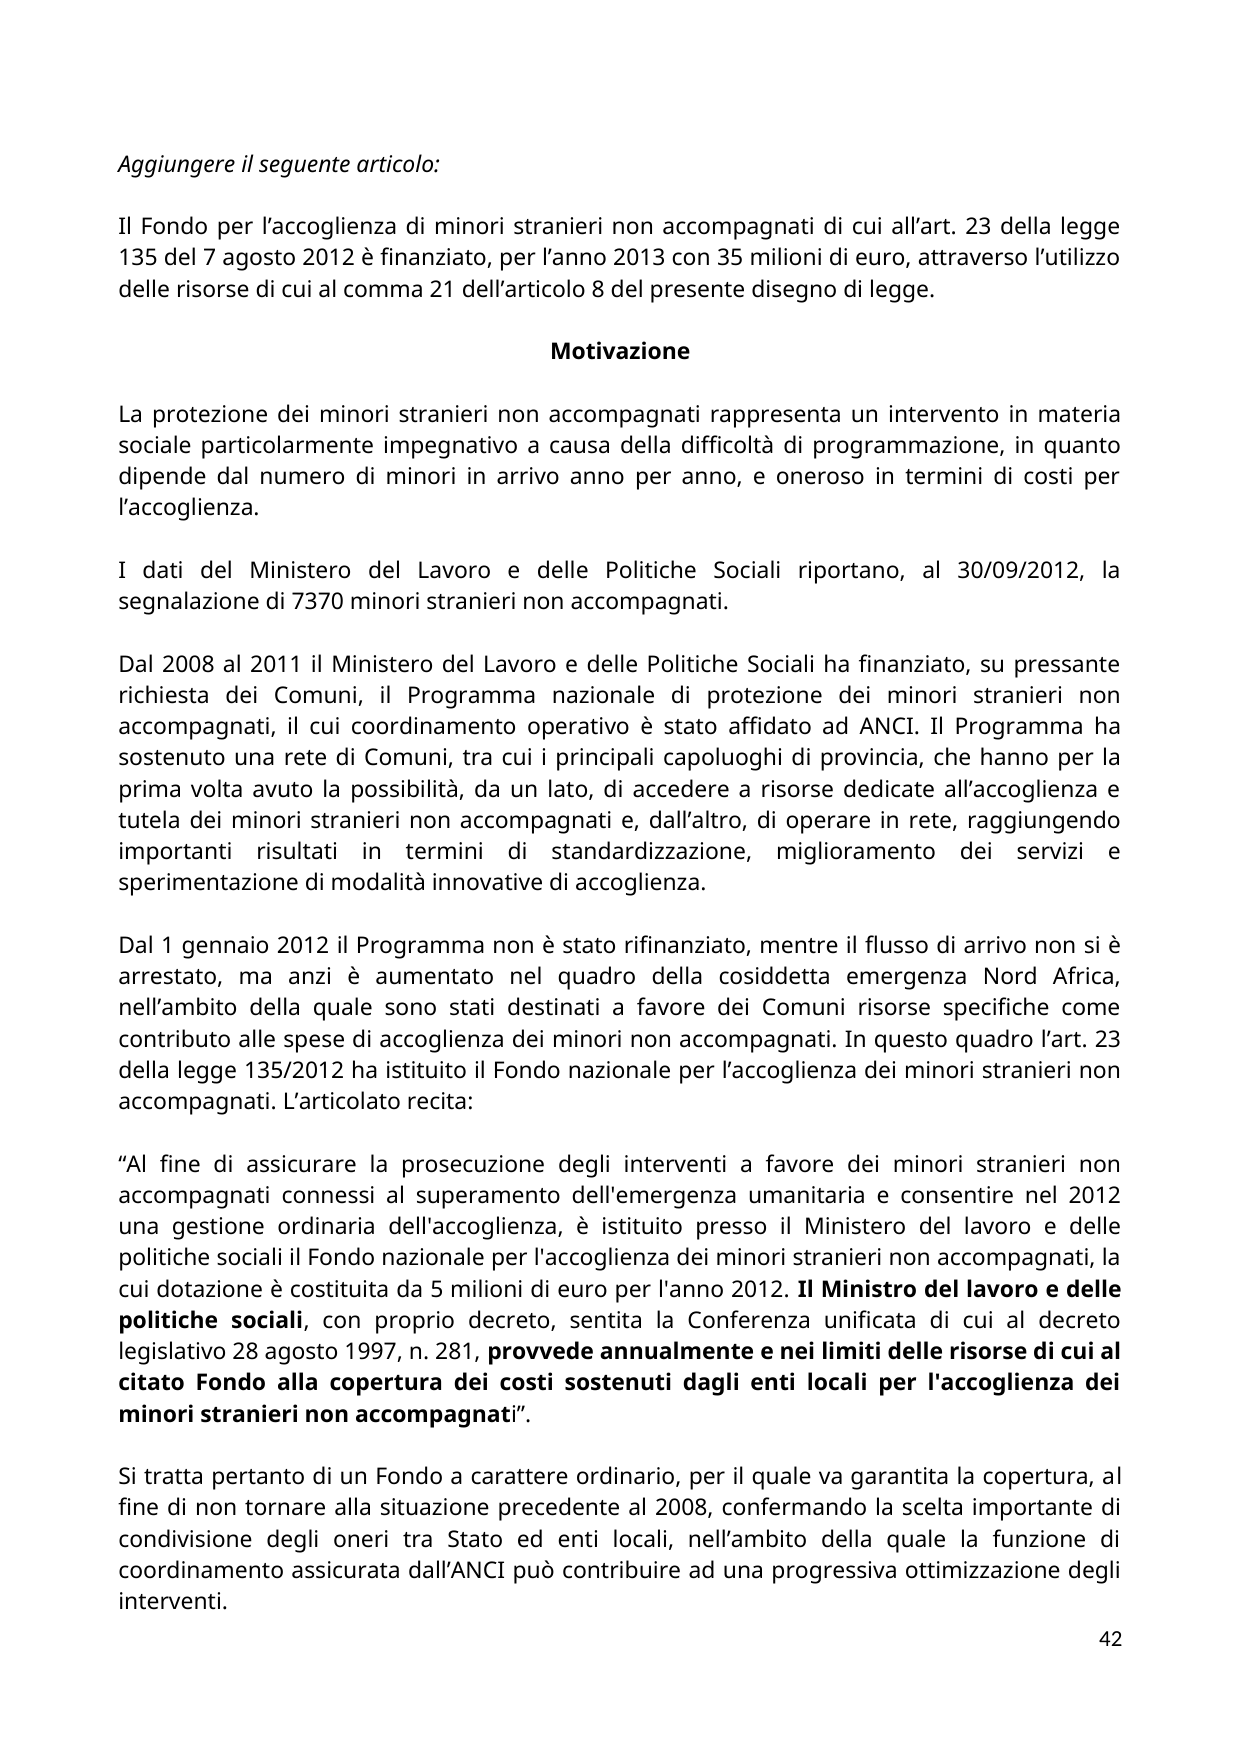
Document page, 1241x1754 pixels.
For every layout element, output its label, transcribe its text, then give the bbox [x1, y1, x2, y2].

text “Al fine di assicurare la prosecuzione degli interventi a favore dei minori stranieri non accompagnati connessi al superamento dell'emergenza umanitaria e consentire nel 2012 una gestione ordinaria dell'accoglienza, è istituito presso il Ministero del lavoro e delle politiche sociali il Fondo nazionale per l'accoglienza dei minori stranieri non accompagnati, la cui dotazione è costituita da 5 milioni di euro per l'anno 2012. Il Ministro del lavoro e delle politiche sociali, con proprio decreto, sentita la Conferenza unificata di cui al decreto legislativo 28 agosto 1997, n. 281, provvede annualmente e nei limiti delle risorse di cui al citato Fondo alla copertura dei costi sostenuti dagli enti locali per l'accoglienza dei minori stranieri non accompagnati”. [118, 1148, 1122, 1429]
text Dal 1 gennaio 2012 il Programma non è stato rifinanziato, mentre il flusso di arrivo non si è arrestato, ma anzi è aumentato nel quadro della cosiddetta emergenza Nord Africa, nell’ambito della quale sono stati destinati a favore dei Comuni risorse specifiche come contributo alle spese di accoglienza dei minori non accompagnati. In questo quadro l’art. 23 della legge 135/2012 ha istituito il Fondo nazionale per l’accoglienza dei minori stranieri non accompagnati. L’articolato recita: [118, 929, 1122, 1116]
text Dal 2008 al 2011 il Ministero del Lavoro e delle Politiche Sociali ha finanziato, su pressante richiesta dei Comuni, il Programma nazionale di protezione dei minori stranieri non accompagnati, il cui coordinamento operativo è stato affidato ad ANCI. Il Programma ha sostenuto una rete di Comuni, tra cui i principali capoluoghi di provincia, che hanno per la prima volta avuto la possibilità, da un lato, di accedere a risorse dedicate all’accoglienza e tutela dei minori stranieri non accompagnati e, dall’altro, di operare in rete, raggiungendo importanti risultati in termini di standardizzazione, miglioramento dei servizi e sperimentazione di modalità innovative di accoglienza. [118, 648, 1122, 898]
text Il Fondo per l’accoglienza di minori stranieri non accompagnati di cui all’art. 23 della legge 135 del 7 agosto 2012 è finanziato, per l’anno 2013 con 35 milioni di euro, attraverso l’utilizzo delle risorse di cui al comma 21 dell’articolo 8 del presente disegno di legge. [118, 210, 1122, 304]
text I dati del Ministero del Lavoro e delle Politiche Sociali riportano, al 30/09/2012, la segnalazione di 7370 minori stranieri non accompagnati. [118, 554, 1122, 616]
text La protezione dei minori stranieri non accompagnati rappresenta un intervento in materia sociale particolarmente impegnativo a causa della difficoltà di programmazione, in quanto dipende dal numero di minori in arrivo anno per anno, e oneroso in termini di costi per l’accoglienza. [118, 398, 1122, 523]
text Si tratta pertanto di un Fondo a carattere ordinario, per il quale va garantita la copertura, al fine di non tornare alla situazione precedente al 2008, confermando la scelta importante di condivisione degli oneri tra Stato ed enti locali, nell’ambito della quale la funzione di coordinamento assicurata dall’ANCI può contribuire ad una progressiva ottimizzazione degli interventi. [118, 1460, 1122, 1616]
text Motivazione [118, 335, 1122, 366]
text Aggiungere il seguente articolo: [118, 148, 1122, 179]
